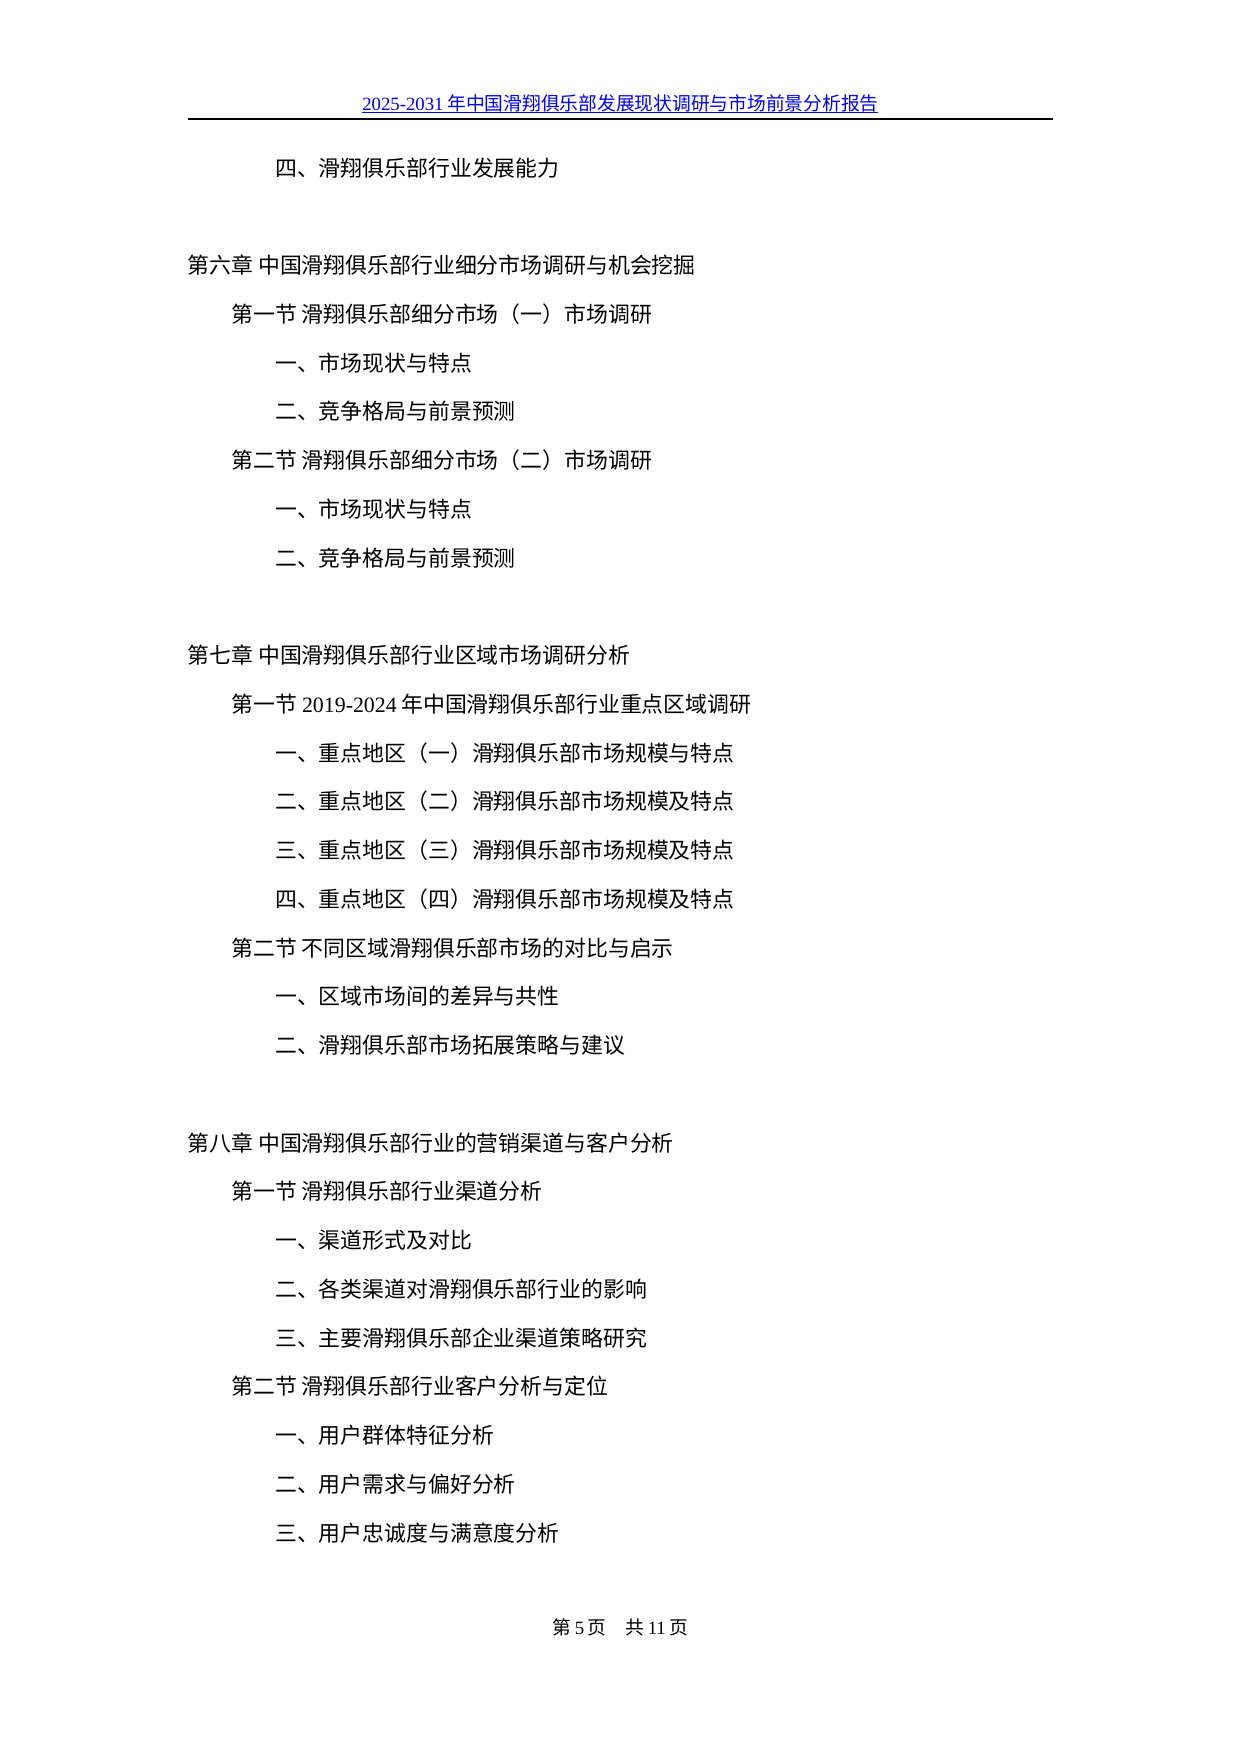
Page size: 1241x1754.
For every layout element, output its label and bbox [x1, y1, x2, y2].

text [187, 150, 1053, 1548]
